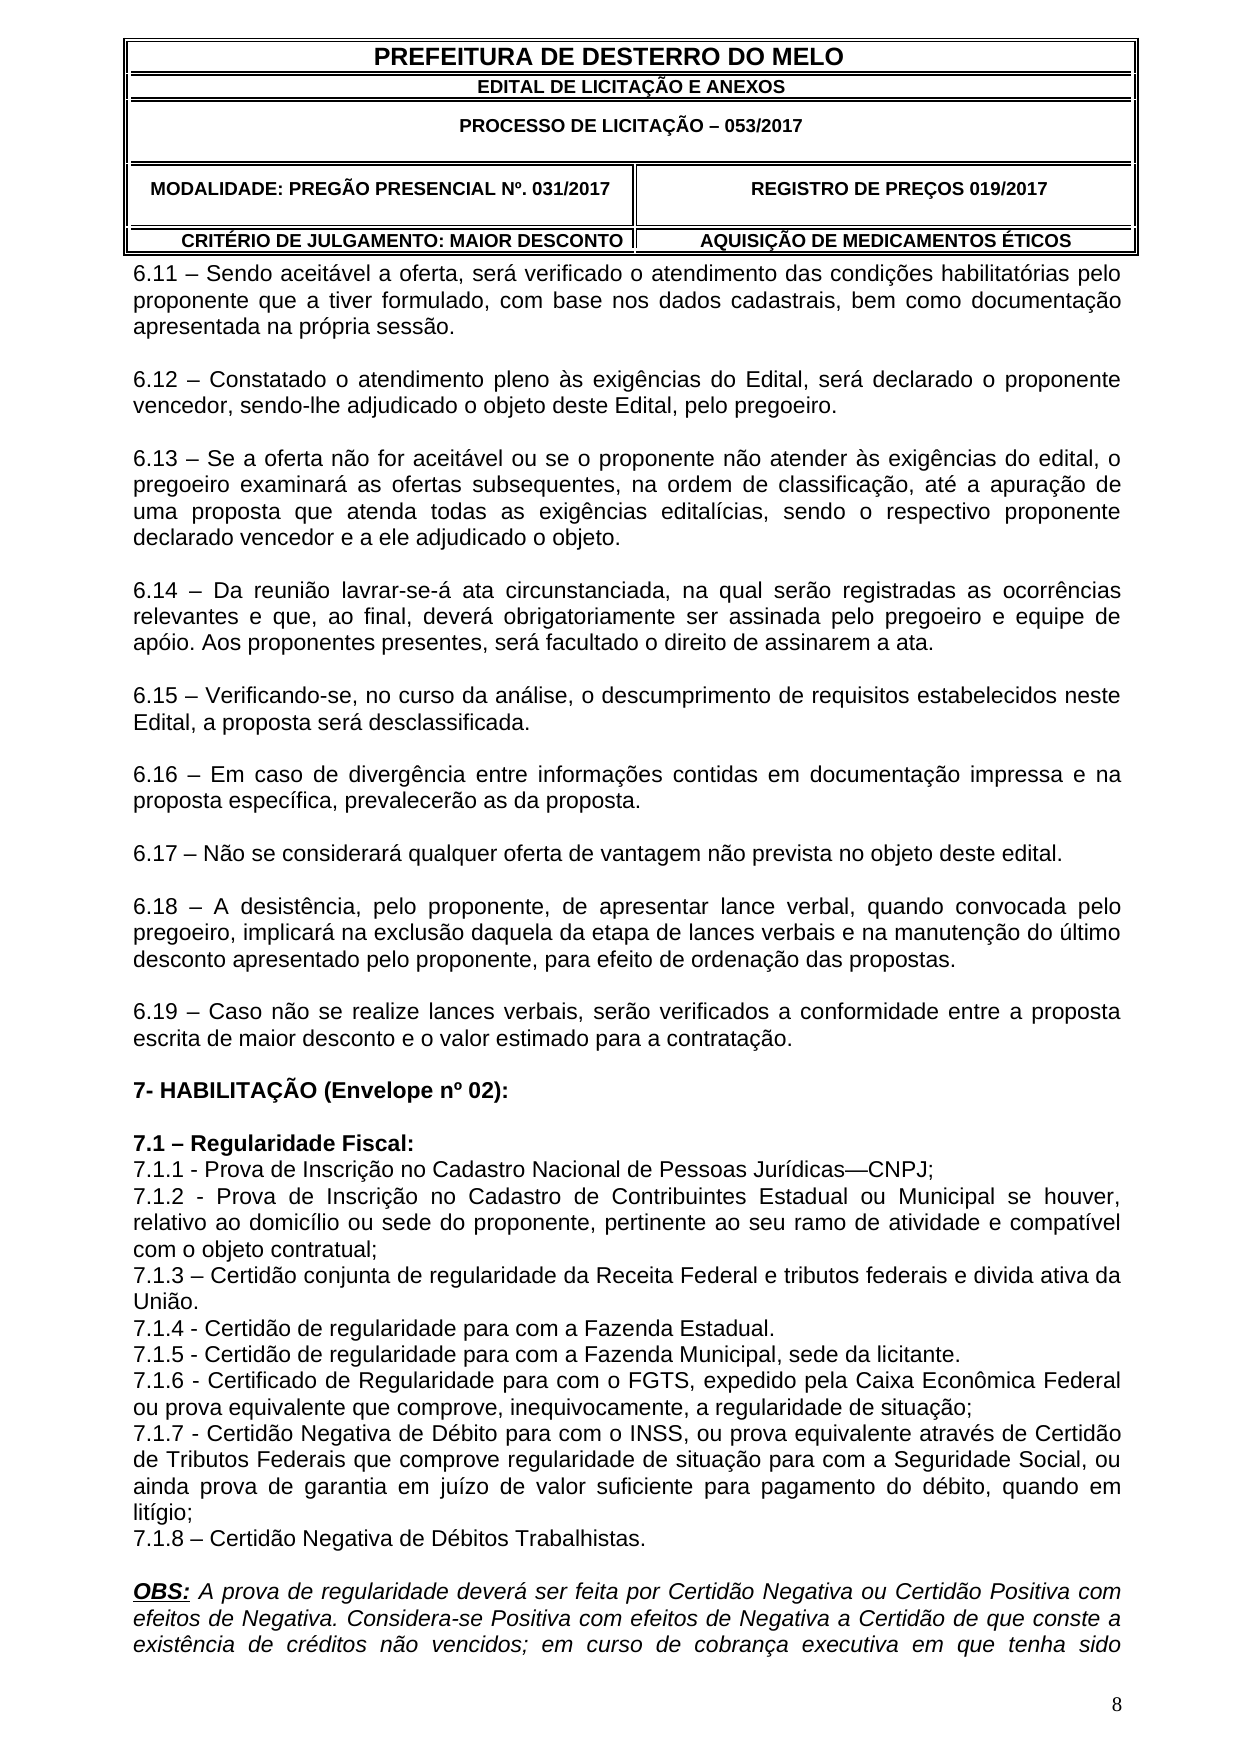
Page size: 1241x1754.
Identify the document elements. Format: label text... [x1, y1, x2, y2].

text 6.12 – Constatado o atendimento pleno às exigências do Edital, será declarado o proponente vencedor, sendo-lhe adjudicado o objeto deste Edital, pelo pregoeiro. [133, 366, 1122, 418]
text 7.1.6 - Certificado de Regularidade para com o FGTS, expedido pela Caixa Econômica Federal ou prova equivalente que comprove, inequivocamente, a regularidade de situação; [133, 1367, 1122, 1420]
text 7.1.1 - Prova de Inscrição no Cadastro Nacional de Pessoas Jurídicas—CNPJ; [133, 1156, 1122, 1183]
text 6.14 – Da reunião lavrar-se-á ata circunstanciada, na qual serão registradas as ocorrências relevantes e que, ao final, deverá obrigatoriamente ser assinada pelo pregoeiro e equipe de apóio. Aos proponentes presentes, será facultado o direito de assinarem a ata. [133, 577, 1122, 656]
text 7.1.5 - Certidão de regularidade para com a Fazenda Municipal, sede da licitante. [133, 1341, 1122, 1367]
text 6.15 – Verificando-se, no curso da análise, o descumprimento de requisitos estabelecidos neste Edital, a proposta será desclassificada. [133, 682, 1122, 735]
text 7.1.8 – Certidão Negativa de Débitos Trabalhistas. [133, 1525, 1122, 1552]
text 6.19 – Caso não se realize lances verbais, serão verificados a conformidade entre a proposta escrita de maior desconto e o valor estimado para a contratação. [133, 998, 1122, 1051]
text 6.13 – Se a oferta não for aceitável ou se o proponente não atender às exigências do edital, o pregoeiro examinará as ofertas subsequentes, na ordem de classificação, até a apuração de uma proposta que atenda todas as exigências editalícias, sendo o respectivo proponente declarado vencedor e a ele adjudicado o objeto. [133, 445, 1122, 550]
text 6.17 – Não se considerará qualquer oferta de vantagem não prevista no objeto deste edital. [133, 840, 1122, 867]
text 7.1.4 - Certidão de regularidade para com a Fazenda Estadual. [133, 1314, 1122, 1341]
text 7.1 – Regularidade Fiscal: [133, 1130, 1122, 1156]
text 7.1.2 - Prova de Inscrição no Cadastro de Contribuintes Estadual ou Municipal se houver, relativo ao domicílio ou sede do proponente, pertinente ao seu ramo de atividade e compatível com o objeto contratual; [133, 1183, 1122, 1262]
text 7.1.7 - Certidão Negativa de Débito para com o INSS, ou prova equivalente através de Certidão de Tributos Federais que comprove regularidade de situação para com a Seguridade Social, ou ainda prova de garantia em juízo de valor suficiente para pagamento do débito, quando em litígio; [133, 1420, 1122, 1525]
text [133, 1578, 1122, 1657]
text 6.11 – Sendo aceitável a oferta, será verificado o atendimento das condições habilitatórias pelo proponente que a tiver formulado, com base nos dados cadastrais, bem como documentação apresentada na própria sessão. [133, 260, 1122, 339]
text 7.1.3 – Certidão conjunta de regularidade da Receita Federal e tributos federais e divida ativa da União. [133, 1262, 1122, 1314]
text 6.16 – Em caso de divergência entre informações contidas em documentação impressa e na proposta específica, prevalecerão as da proposta. [133, 761, 1122, 814]
text 6.18 – A desistência, pelo proponente, de apresentar lance verbal, quando convocada pelo pregoeiro, implicará na exclusão daquela da etapa de lances verbais e na manutenção do último desconto apresentado pelo proponente, para efeito de ordenação das propostas. [133, 893, 1122, 972]
text 7- HABILITAÇÃO (Envelope nº 02): [133, 1077, 1142, 1104]
